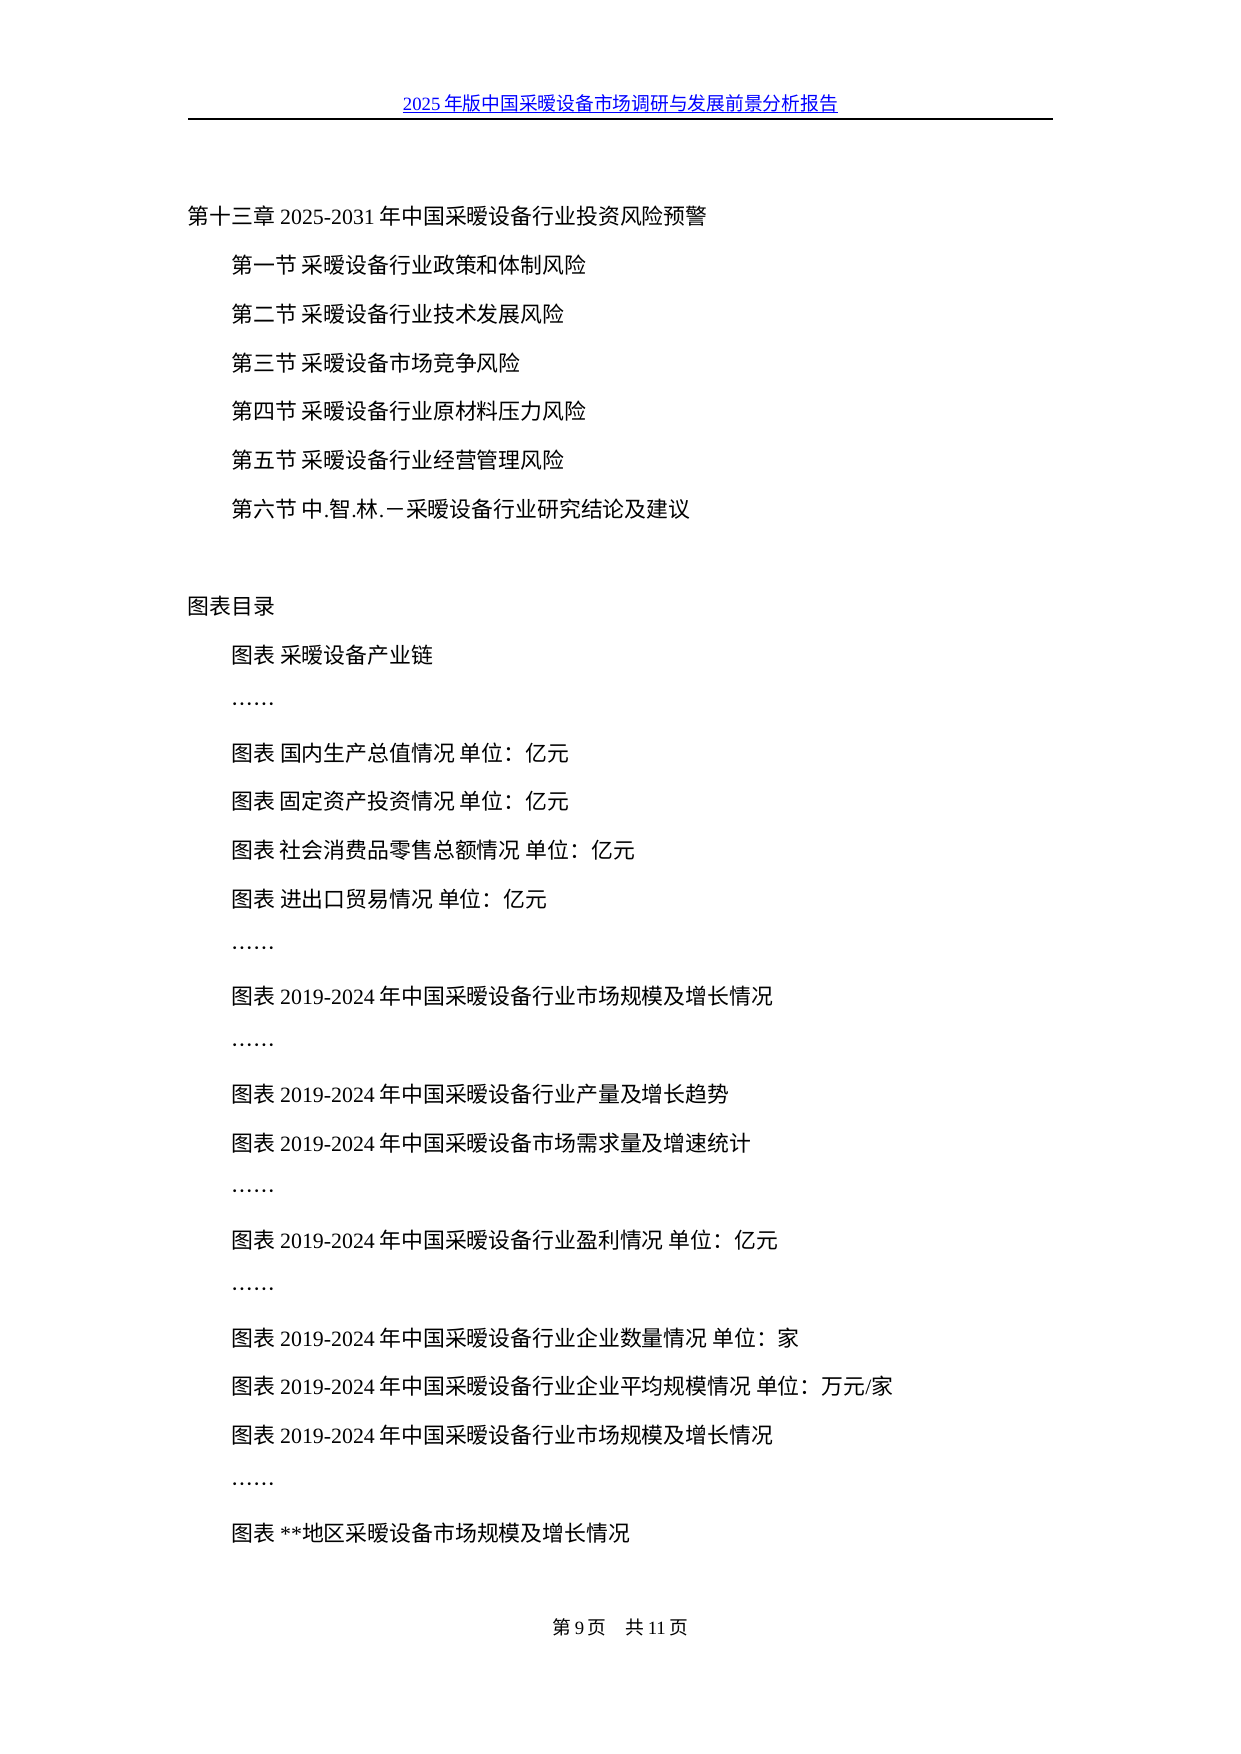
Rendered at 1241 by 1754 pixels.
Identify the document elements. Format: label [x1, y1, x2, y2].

text [187, 150, 1053, 1548]
